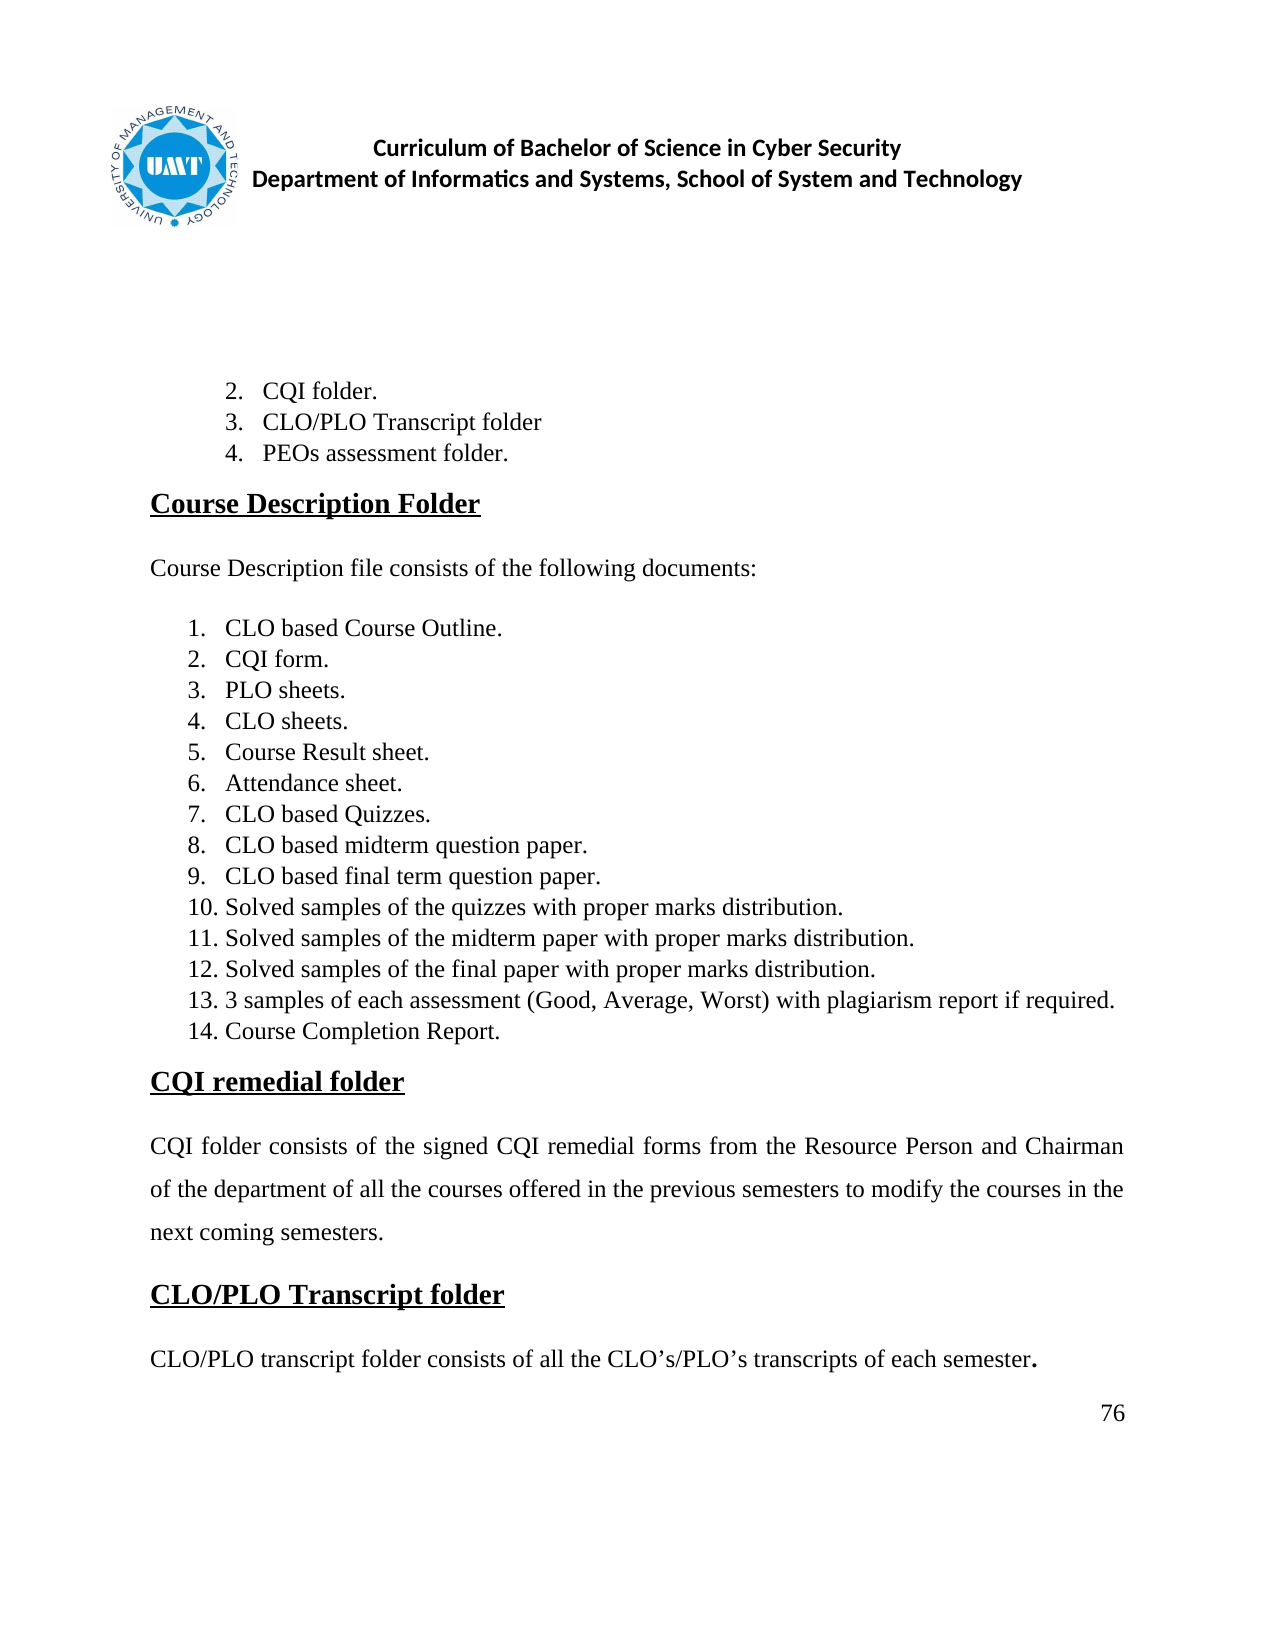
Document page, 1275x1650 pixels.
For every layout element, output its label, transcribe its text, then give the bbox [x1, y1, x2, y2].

list Solved samples of the final paper with proper marks distribution. [187, 954, 1125, 983]
list Attendance sheet. [187, 768, 1125, 797]
list CLO sheets. [187, 706, 1125, 734]
list PLO sheets. [187, 675, 1125, 703]
list CQI form. [187, 644, 1125, 672]
text CLO/PLO Transcript folder [150, 1277, 1125, 1311]
text CQI folder consists of the signed CQI remedial forms from the Resource Person and Chairman of the department of all the courses offered in the previous semesters to modify the courses in the next coming semesters. [150, 1131, 1125, 1246]
list CLO based final term question paper. [187, 861, 1125, 890]
list Course Completion Report. [187, 1016, 1125, 1045]
list Course Result sheet. [187, 737, 1125, 766]
list CQI folder. [225, 376, 1125, 405]
text Course Description file consists of the following documents: [150, 553, 1125, 582]
list CLO based Course Outline. [187, 613, 1125, 641]
text CLO/PLO transcript folder consists of all the CLO’s/PLO’s transcripts of each semester. [150, 1344, 1125, 1373]
list CLO/PLO Transcript folder [225, 407, 1125, 436]
list PEOs assessment folder. [225, 438, 1125, 467]
list CLO based Quizzes. [187, 799, 1125, 828]
text Course Description Folder [150, 486, 1125, 519]
picture [111, 106, 238, 227]
list CLO based midterm question paper. [187, 830, 1125, 859]
list 3 samples of each assessment (Good, Average, Worst) with plagiarism report if required. [187, 985, 1125, 1014]
list Solved samples of the midterm paper with proper marks distribution. [187, 923, 1125, 952]
list Solved samples of the quizzes with proper marks distribution. [187, 892, 1125, 921]
text CQI remedial folder [150, 1064, 1125, 1097]
